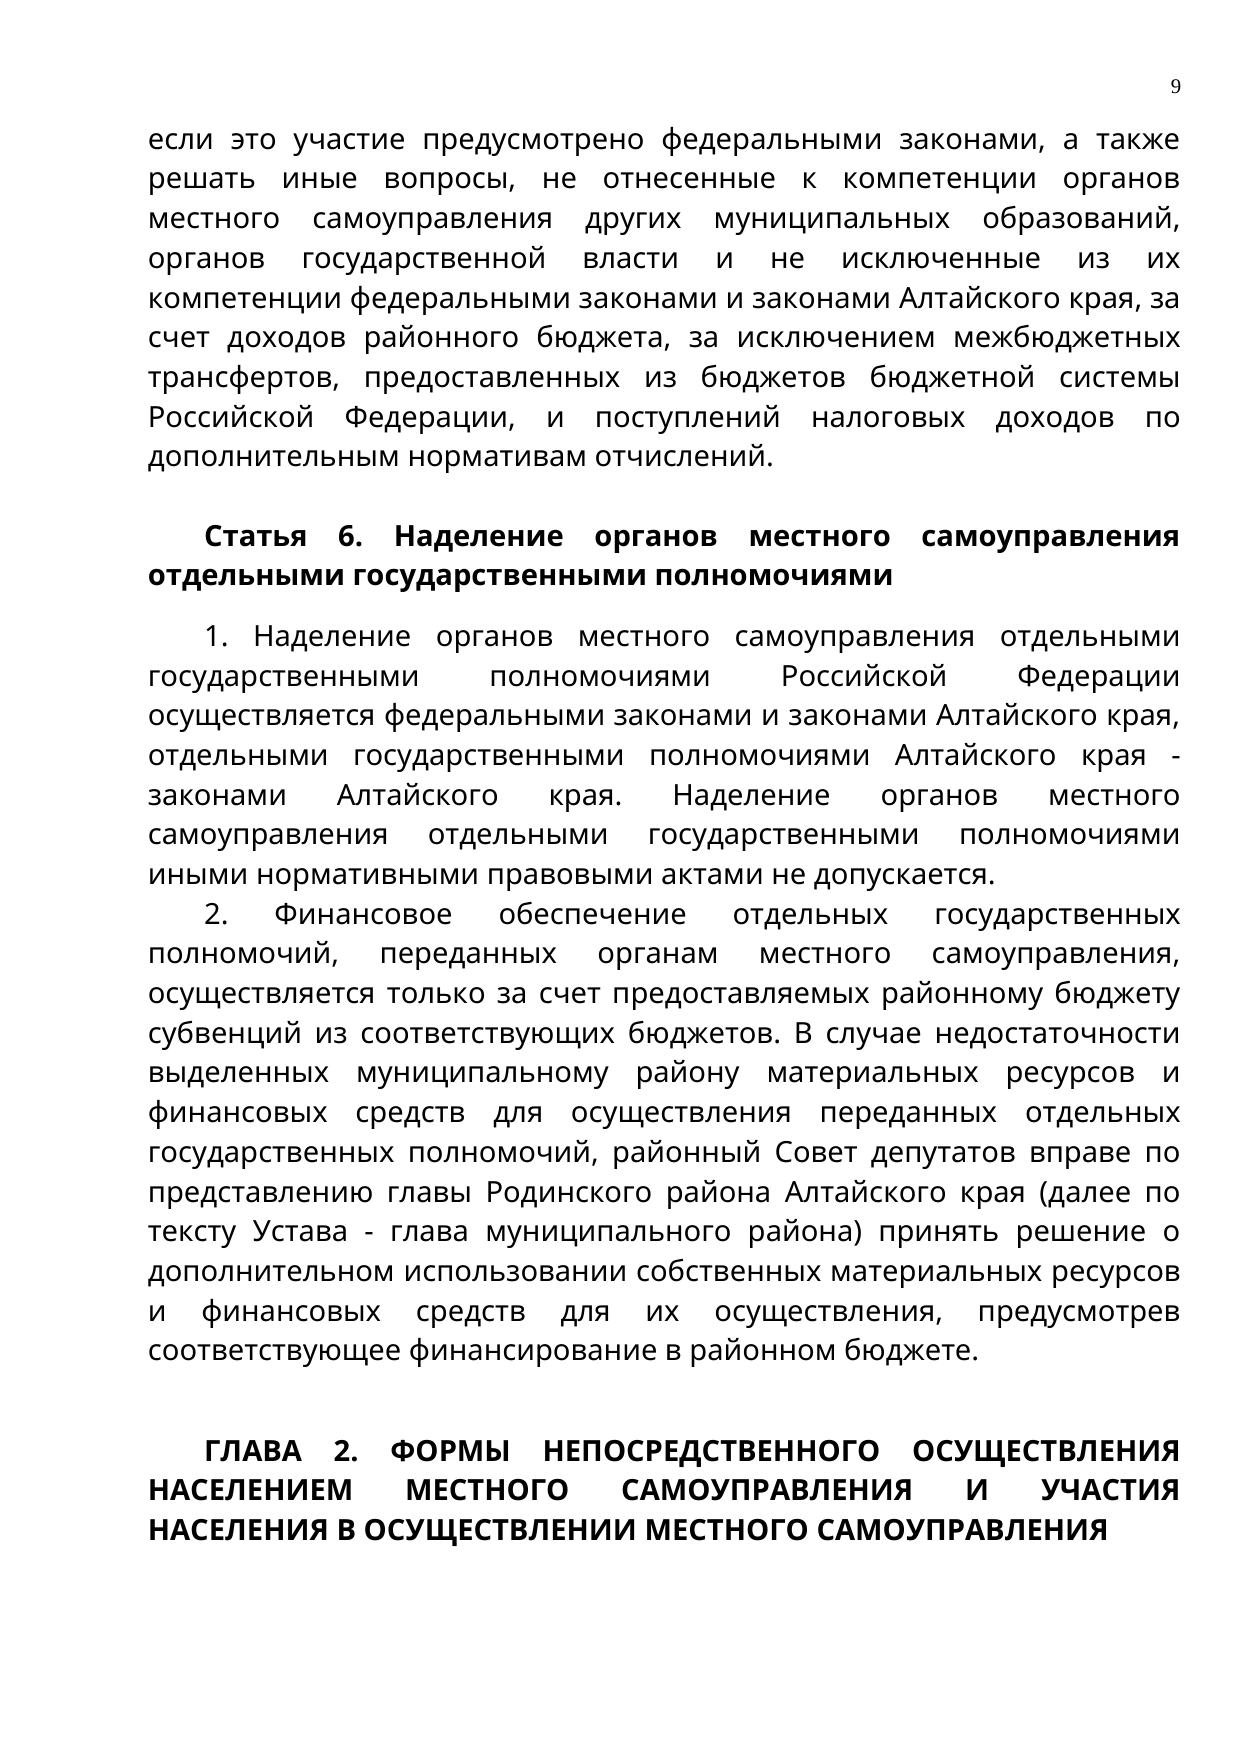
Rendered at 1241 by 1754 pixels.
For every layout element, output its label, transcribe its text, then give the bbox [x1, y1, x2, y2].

text ГЛАВА 2. ФОРМЫ НЕПОСРЕДСТВЕННОГО ОСУЩЕСТВЛЕНИЯ НАСЕЛЕНИЕМ МЕСТНОГО САМОУПРАВЛЕНИЯ И УЧАСТИЯ НАСЕЛЕНИЯ В ОСУЩЕСТВЛЕНИИ МЕСТНОГО САМОУПРАВЛЕНИЯ [148, 1430, 1181, 1549]
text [148, 118, 1181, 475]
text Статья 6. Наделение органов местного самоуправления отдельными государственными полномочиями [148, 515, 1181, 594]
text 1. Наделение органов местного самоуправления отдельными государственными полномочиями Российской Федерации осуществляется федеральными законами и законами Алтайского края, отдельными государственными полномочиями Алтайского края - законами Алтайского края. Наделение органов местного самоуправления отдельными государственными полномочиями иными нормативными правовыми актами не допускается. [148, 615, 1181, 893]
text 2. Финансовое обеспечение отдельных государственных полномочий, переданных органам местного самоуправления, осуществляется только за счет предоставляемых районному бюджету субвенций из соответствующих бюджетов. В случае недостаточности выделенных муниципальному району материальных ресурсов и финансовых средств для осуществления переданных отдельных государственных полномочий, районный Совет депутатов вправе по представлению главы Родинского района Алтайского края (далее по тексту Устава - глава муниципального района) принять решение о дополнительном использовании собственных материальных ресурсов и финансовых средств для их осуществления, предусмотрев соответствующее финансирование в районном бюджете. [148, 893, 1181, 1369]
